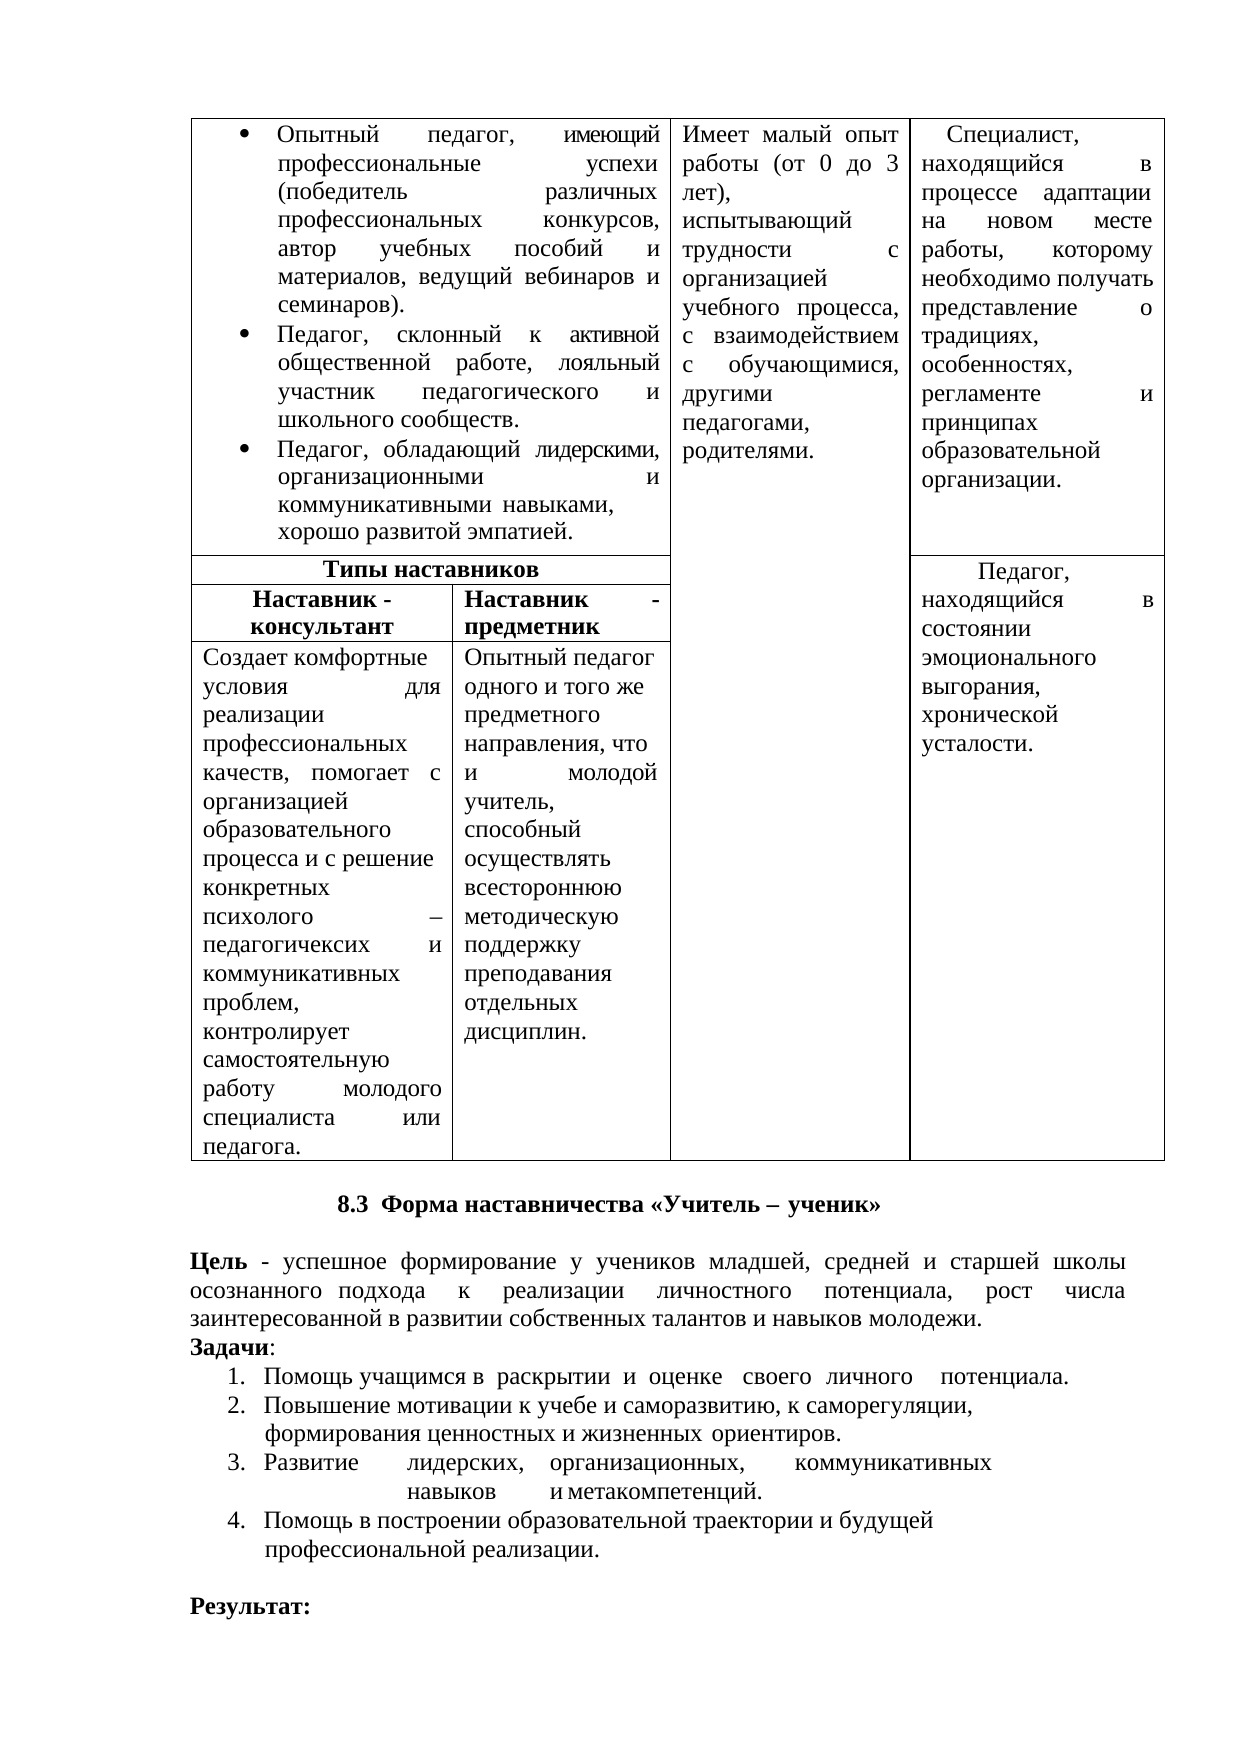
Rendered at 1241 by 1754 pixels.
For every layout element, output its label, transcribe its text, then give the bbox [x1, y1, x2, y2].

table_cell Создает комфортные условия для реализации профессиональных качеств, помогает с организацией образовательного процесса и с решение конкретных психолого – педагогичексих и коммуникативных проблем, контролирует самостоятельную работу молодого специалиста или педагога. [192, 642, 452, 1159]
table_cell Наставник - предметник [453, 585, 670, 641]
list Развитие лидерских, организационных, коммуникативных навыков и метакомпетенций. [227, 1447, 1127, 1505]
list Повышение мотивации к учебе и саморазвитию, к саморегуляции, формирования ценностных и жизненных ориентиров. [227, 1390, 1126, 1447]
table_cell Опытный педагог одного и того же предметного направления, что и молодой учитель, способный осуществлять всестороннюю методическую поддержку преподавания отдельных дисциплин. [453, 642, 670, 1159]
table_cell Педагог, находящийся в состоянии эмоционального выгорания, хронической усталости. [911, 556, 1164, 1159]
subtitle Задачи: [189, 1332, 1152, 1361]
table_cell Типы наставников [192, 556, 670, 583]
text Цель - успешное формирование у учеников младшей, средней и старшей школы осознанного подхода к реализации личностного потенциала, рост числа заинтересованной в развитии собственных талантов и навыков молодежи. [189, 1246, 1127, 1332]
list Помощь в построении образовательной траектории и будущей профессиональной реализации. [227, 1505, 1126, 1562]
table_cell Опытный педагог, имеющий профессиональные успехи (победитель различных профессиональных конкурсов, автор учебных пособий и материалов, ведущий вебинаров и семинаров). Педагог, склонный к активной общественной работе, лояльный участник педагогического и школьного сообществ. Педагог, обладающий лидерскими, организационными и коммуникативными навыками, хорошо развитой эмпатией. [192, 119, 670, 555]
list Помощь учащимся в раскрытии и оценке своего личного потенциала. [227, 1361, 1152, 1390]
table_cell Имеет малый опыт работы (от 0 до 3 лет), испытывающий трудности с организацией учебного процесса, с взаимодействием с обучающимися, другими педагогами, родителями. [671, 119, 909, 1159]
table_cell Специалист, находящийся в процессе адаптации на новом месте работы, которому необходимо получать представление о традициях, особенностях, регламенте и принципах образовательной организации. [911, 119, 1164, 555]
table_cell Наставник - консультант [192, 585, 452, 641]
list Форма наставничества «Учитель – ученик» [337, 1189, 1152, 1218]
subtitle Результат: [189, 1592, 1152, 1620]
